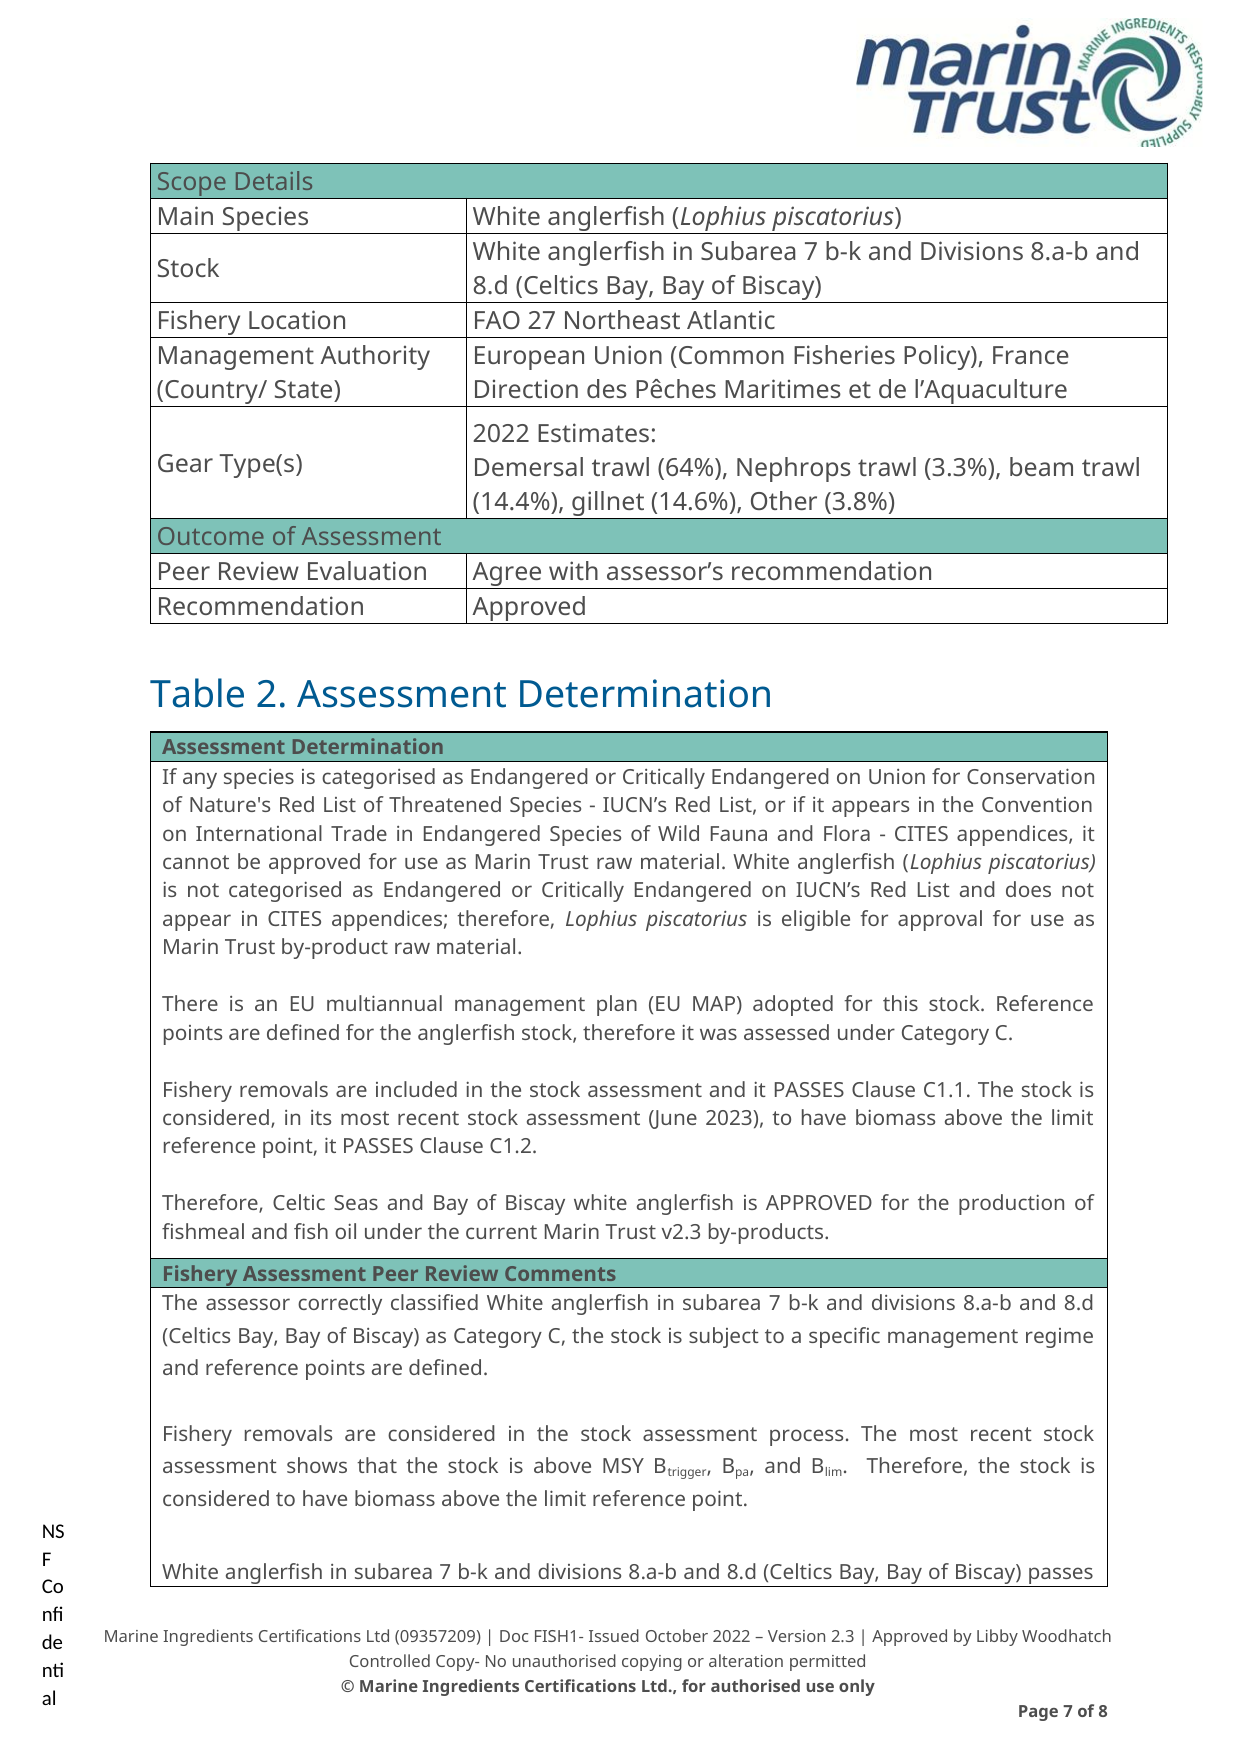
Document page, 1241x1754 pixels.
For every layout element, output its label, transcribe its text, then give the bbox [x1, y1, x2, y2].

table_header Scope Details [151, 164, 1167, 198]
table_cell If any species is categorised as Endangered or Critically Endangered on Union for Conservation of Nature's Red List of Threatened Species - IUCN’s Red List, or if it appears in the Convention on International Trade in Endangered Species of Wild Fauna and Flora - CITES appendices, it cannot be approved for use as Marin Trust raw material. White anglerfish (Lophius piscatorius) is not categorised as Endangered or Critically Endangered on IUCN’s Red List and does not appear in CITES appendices; therefore, Lophius piscatorius is eligible for approval for use as Marin Trust by-product raw material. There is an EU multiannual management plan (EU MAP) adopted for this stock. Reference points are defined for the anglerfish stock, therefore it was assessed under Category C. Fishery removals are included in the stock assessment and it PASSES Clause C1.1. The stock is considered, in its most recent stock assessment (June 2023), to have biomass above the limit reference point, it PASSES Clause C1.2. Therefore, Celtic Seas and Bay of Biscay white anglerfish is APPROVED for the production of fishmeal and fish oil under the current Marin Trust v2.3 by-products. [151, 762, 1107, 1258]
table_cell Gear Type(s) [151, 407, 466, 518]
picture [856, 18, 1203, 147]
table_cell Peer Review Evaluation [151, 554, 466, 588]
text Table 2. Assessment Determination [150, 668, 1107, 719]
table_cell Fishery Location [151, 303, 466, 337]
table_cell Stock [151, 234, 466, 302]
table_header Assessment Determination [151, 733, 1107, 761]
table_cell White anglerfish in Subarea 7 b-k and Divisions 8.a-b and 8.d (Celtics Bay, Bay of Biscay) [467, 234, 1167, 302]
table_cell Fishery Assessment Peer Review Comments [151, 1259, 1107, 1287]
table_cell Recommendation [151, 589, 466, 623]
table_cell Approved [467, 589, 1167, 623]
table_cell European Union (Common Fisheries Policy), France Direction des Pêches Maritimes et de l’Aquaculture [467, 338, 1167, 406]
table_cell White anglerfish (Lophius piscatorius) [467, 199, 1167, 233]
table_cell Outcome of Assessment [151, 519, 1167, 553]
table_cell 2022 Estimates: Demersal trawl (64%), Nephrops trawl (3.3%), beam trawl (14.4%), gillnet (14.6%), Other (3.8%) [467, 407, 1167, 518]
table_cell FAO 27 Northeast Atlantic [467, 303, 1167, 337]
table_cell Management Authority (Country/ State) [151, 338, 466, 406]
table_cell Agree with assessor’s recommendation [467, 554, 1167, 588]
table_cell Main Species [151, 199, 466, 233]
